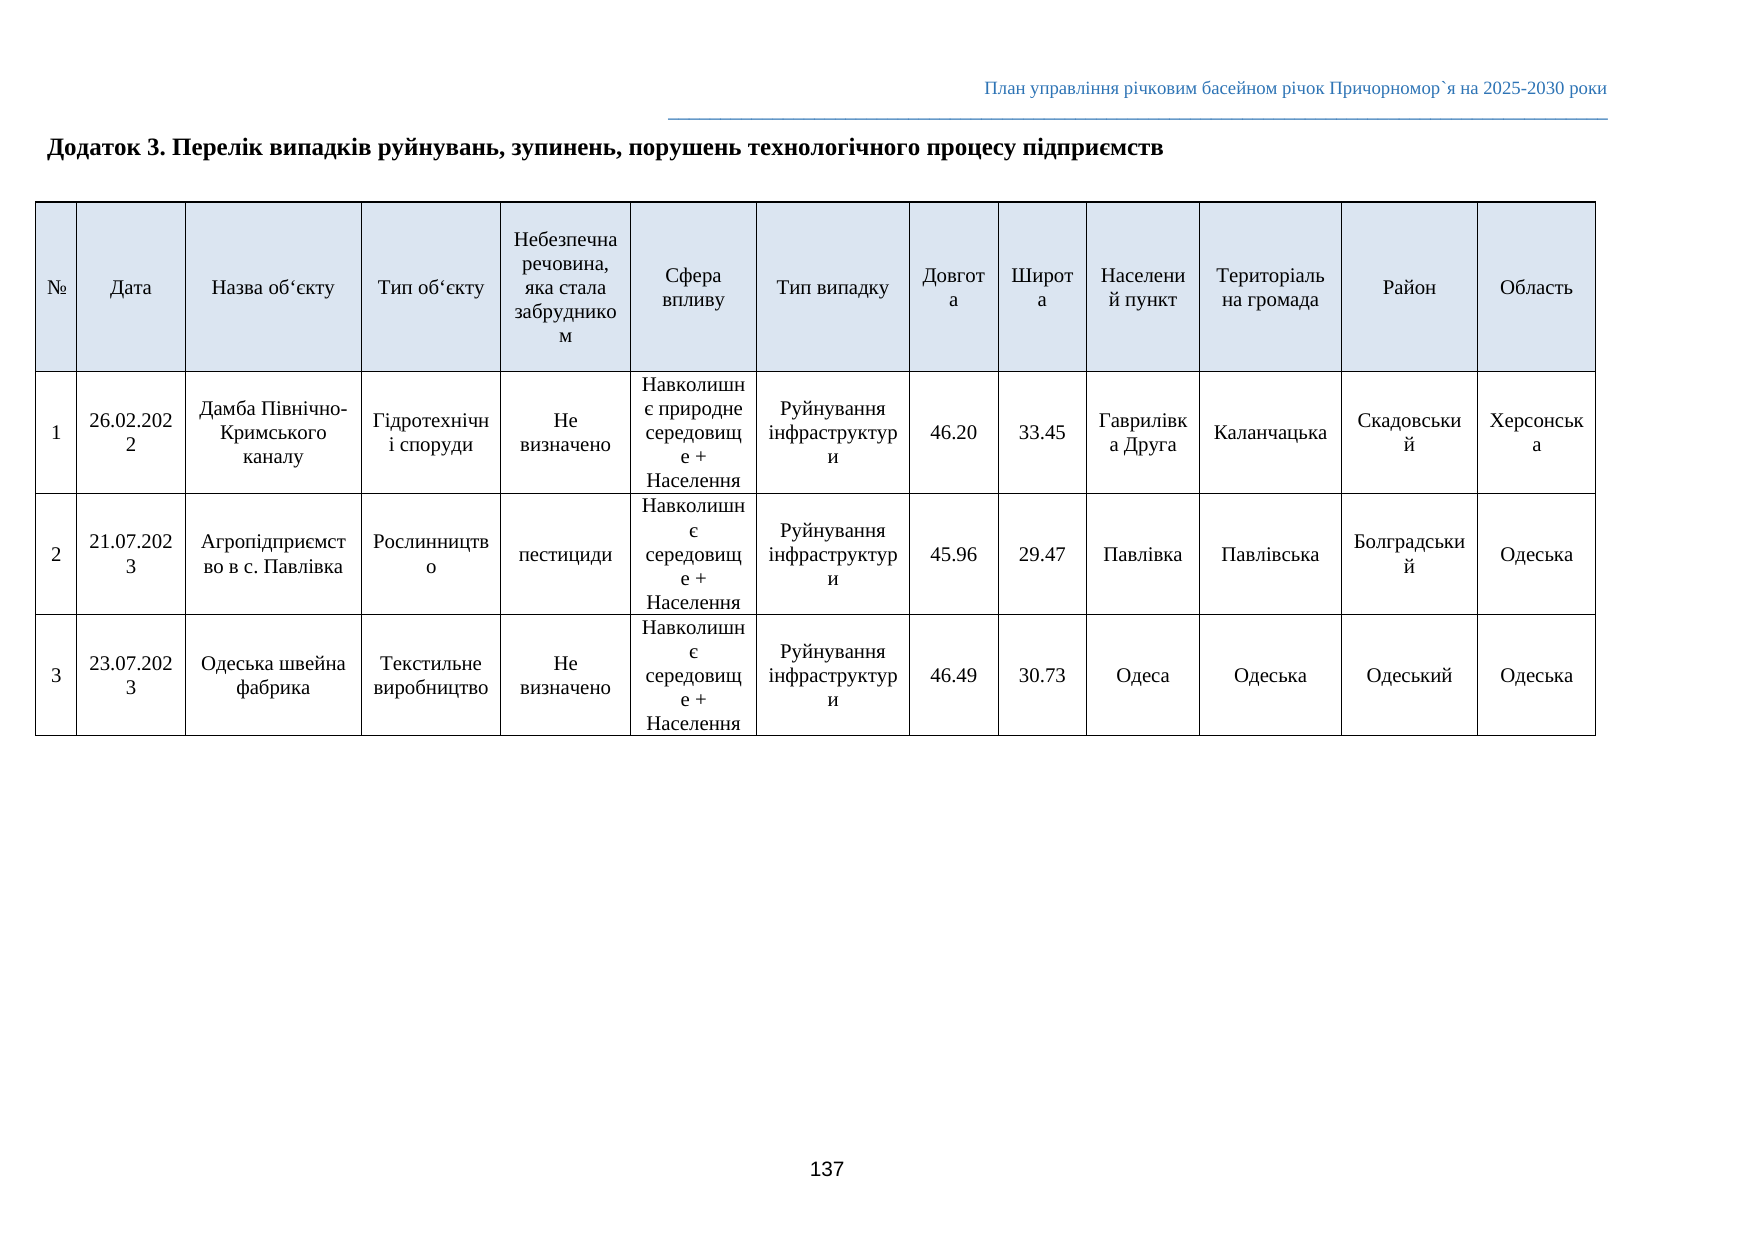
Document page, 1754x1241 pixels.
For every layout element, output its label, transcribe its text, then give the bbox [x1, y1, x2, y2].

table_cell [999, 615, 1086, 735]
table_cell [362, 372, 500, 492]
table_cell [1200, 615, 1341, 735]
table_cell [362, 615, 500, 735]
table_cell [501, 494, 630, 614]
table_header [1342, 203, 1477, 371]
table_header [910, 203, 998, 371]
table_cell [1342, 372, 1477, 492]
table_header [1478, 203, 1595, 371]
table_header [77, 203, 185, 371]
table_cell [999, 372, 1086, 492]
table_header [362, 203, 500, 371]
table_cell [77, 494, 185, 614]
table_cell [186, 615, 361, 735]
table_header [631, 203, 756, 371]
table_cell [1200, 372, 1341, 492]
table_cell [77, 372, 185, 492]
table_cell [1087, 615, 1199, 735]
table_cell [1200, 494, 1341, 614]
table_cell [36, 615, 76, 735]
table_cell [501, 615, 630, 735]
subtitle Додаток 3. Перелік випадків руйнувань, зупинень, порушень технологічного процесу підприємств [47, 132, 1607, 161]
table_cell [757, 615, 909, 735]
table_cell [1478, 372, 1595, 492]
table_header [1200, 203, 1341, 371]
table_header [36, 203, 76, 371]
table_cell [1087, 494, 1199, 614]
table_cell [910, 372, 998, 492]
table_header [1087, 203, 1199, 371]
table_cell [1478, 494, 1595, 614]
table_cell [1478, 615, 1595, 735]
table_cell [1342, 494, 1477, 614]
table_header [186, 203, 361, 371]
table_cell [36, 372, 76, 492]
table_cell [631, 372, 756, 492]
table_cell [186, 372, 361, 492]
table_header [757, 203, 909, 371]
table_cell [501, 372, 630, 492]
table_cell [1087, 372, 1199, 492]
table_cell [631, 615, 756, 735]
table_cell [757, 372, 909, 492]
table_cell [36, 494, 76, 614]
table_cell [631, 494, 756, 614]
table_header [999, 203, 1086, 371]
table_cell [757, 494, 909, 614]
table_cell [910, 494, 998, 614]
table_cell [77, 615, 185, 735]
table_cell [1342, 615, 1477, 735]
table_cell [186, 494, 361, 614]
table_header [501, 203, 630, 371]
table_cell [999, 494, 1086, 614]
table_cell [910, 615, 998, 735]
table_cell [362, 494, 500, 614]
